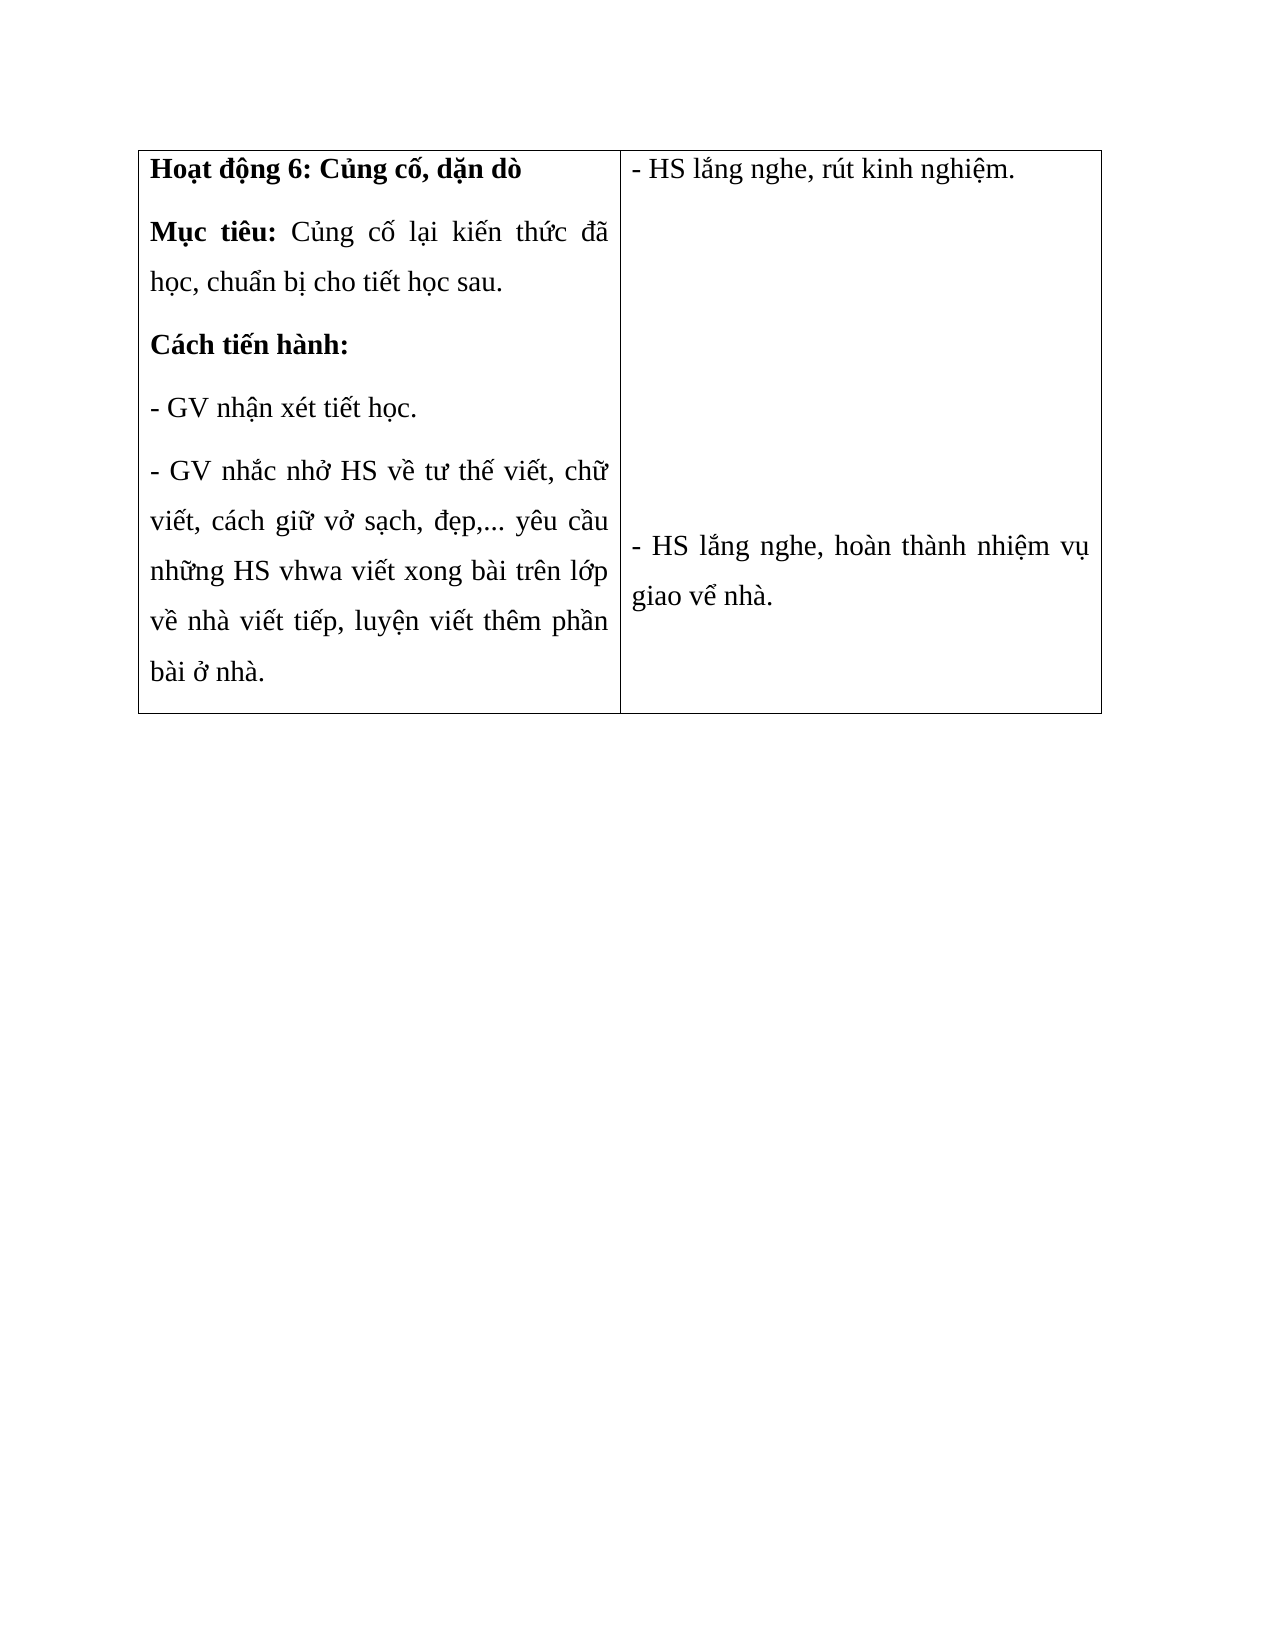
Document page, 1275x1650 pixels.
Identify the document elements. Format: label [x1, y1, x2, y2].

table_cell [139, 151, 620, 713]
table_cell [621, 151, 1101, 713]
